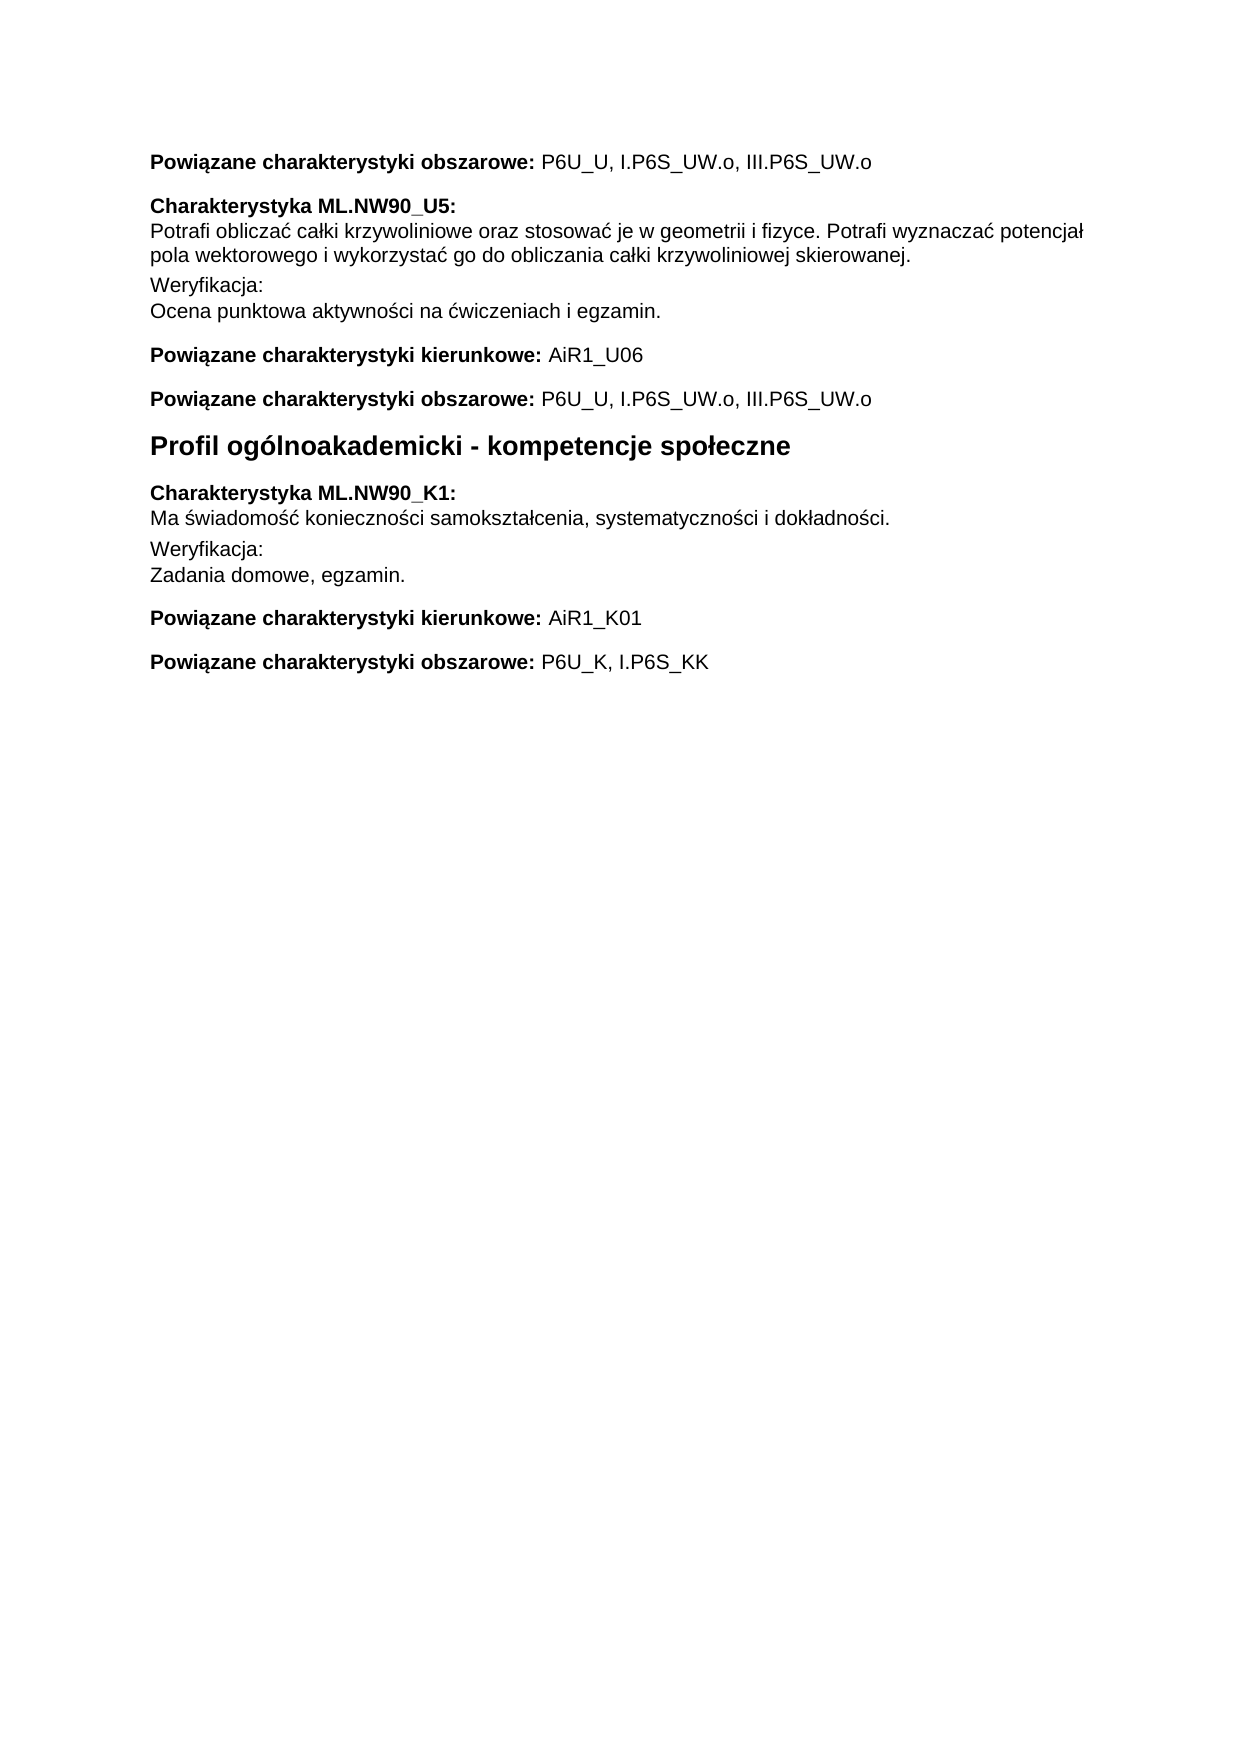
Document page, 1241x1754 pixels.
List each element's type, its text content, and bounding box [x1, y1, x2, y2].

text Powiązane charakterystyki kierunkowe: AiR1_U06 [150, 343, 1090, 367]
text Powiązane charakterystyki obszarowe: P6U_U, I.P6S_UW.o, III.P6S_UW.o [150, 150, 1090, 174]
text Zadania domowe, egzamin. [150, 562, 1090, 586]
subtitle Profil ogólnoakademicki - kompetencje społeczne [150, 430, 1090, 461]
text Weryfikacja: [150, 273, 1090, 297]
text Charakterystyka ML.NW90_U5: [150, 194, 1090, 218]
text Powiązane charakterystyki obszarowe: P6U_K, I.P6S_KK [150, 650, 1090, 674]
text Powiązane charakterystyki obszarowe: P6U_U, I.P6S_UW.o, III.P6S_UW.o [150, 386, 1090, 410]
text Weryfikacja: [150, 536, 1090, 560]
text Ma świadomość konieczności samokształcenia, systematyczności i dokładności. [150, 506, 1090, 530]
text Potrafi obliczać całki krzywoliniowe oraz stosować je w geometrii i fizyce. Potrafi wyznaczać potencjał pola wektorowego i wykorzystać go do obliczania całki krzywoliniowej skierowanej. [150, 219, 1090, 267]
text Powiązane charakterystyki kierunkowe: AiR1_K01 [150, 606, 1090, 630]
text Ocena punktowa aktywności na ćwiczeniach i egzamin. [150, 299, 1090, 323]
text Charakterystyka ML.NW90_K1: [150, 481, 1090, 505]
